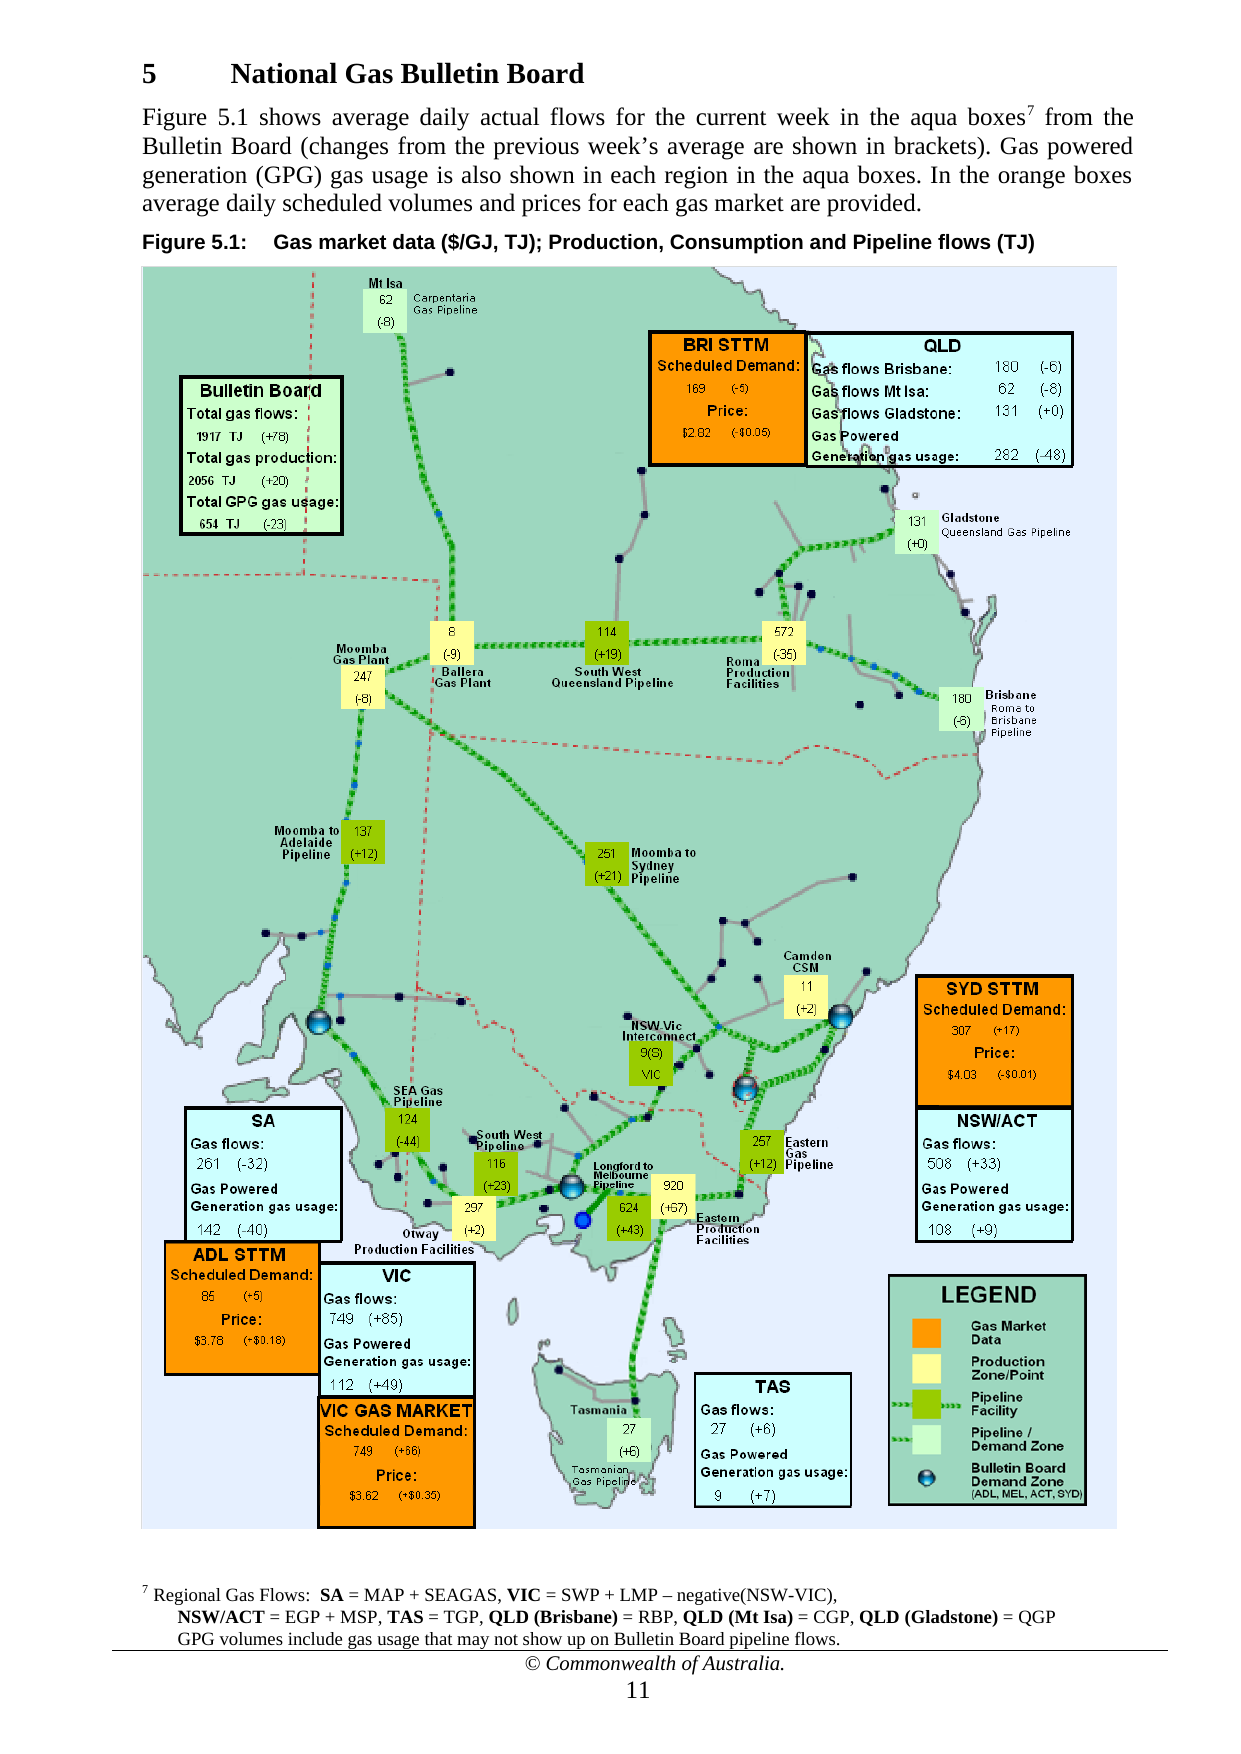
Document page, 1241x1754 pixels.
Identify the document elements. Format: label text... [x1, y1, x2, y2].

picture [141, 266, 1117, 1529]
subtitle Gas market data ($/GJ, TJ); Production, Consumption and Pipeline flows (TJ) [142, 230, 1134, 254]
subtitle National Gas Bulletin Board [142, 56, 1134, 90]
text Figure 5.1 shows average daily actual flows for the current week in the aqua boxes from the Bulletin Board (changes from the previous week’s average are shown in brackets). Gas powered generation (GPG) gas usage is also shown in each region in the aqua boxes. In the orange boxes average daily scheduled volumes and prices for each gas market are provided. [142, 102, 1134, 217]
